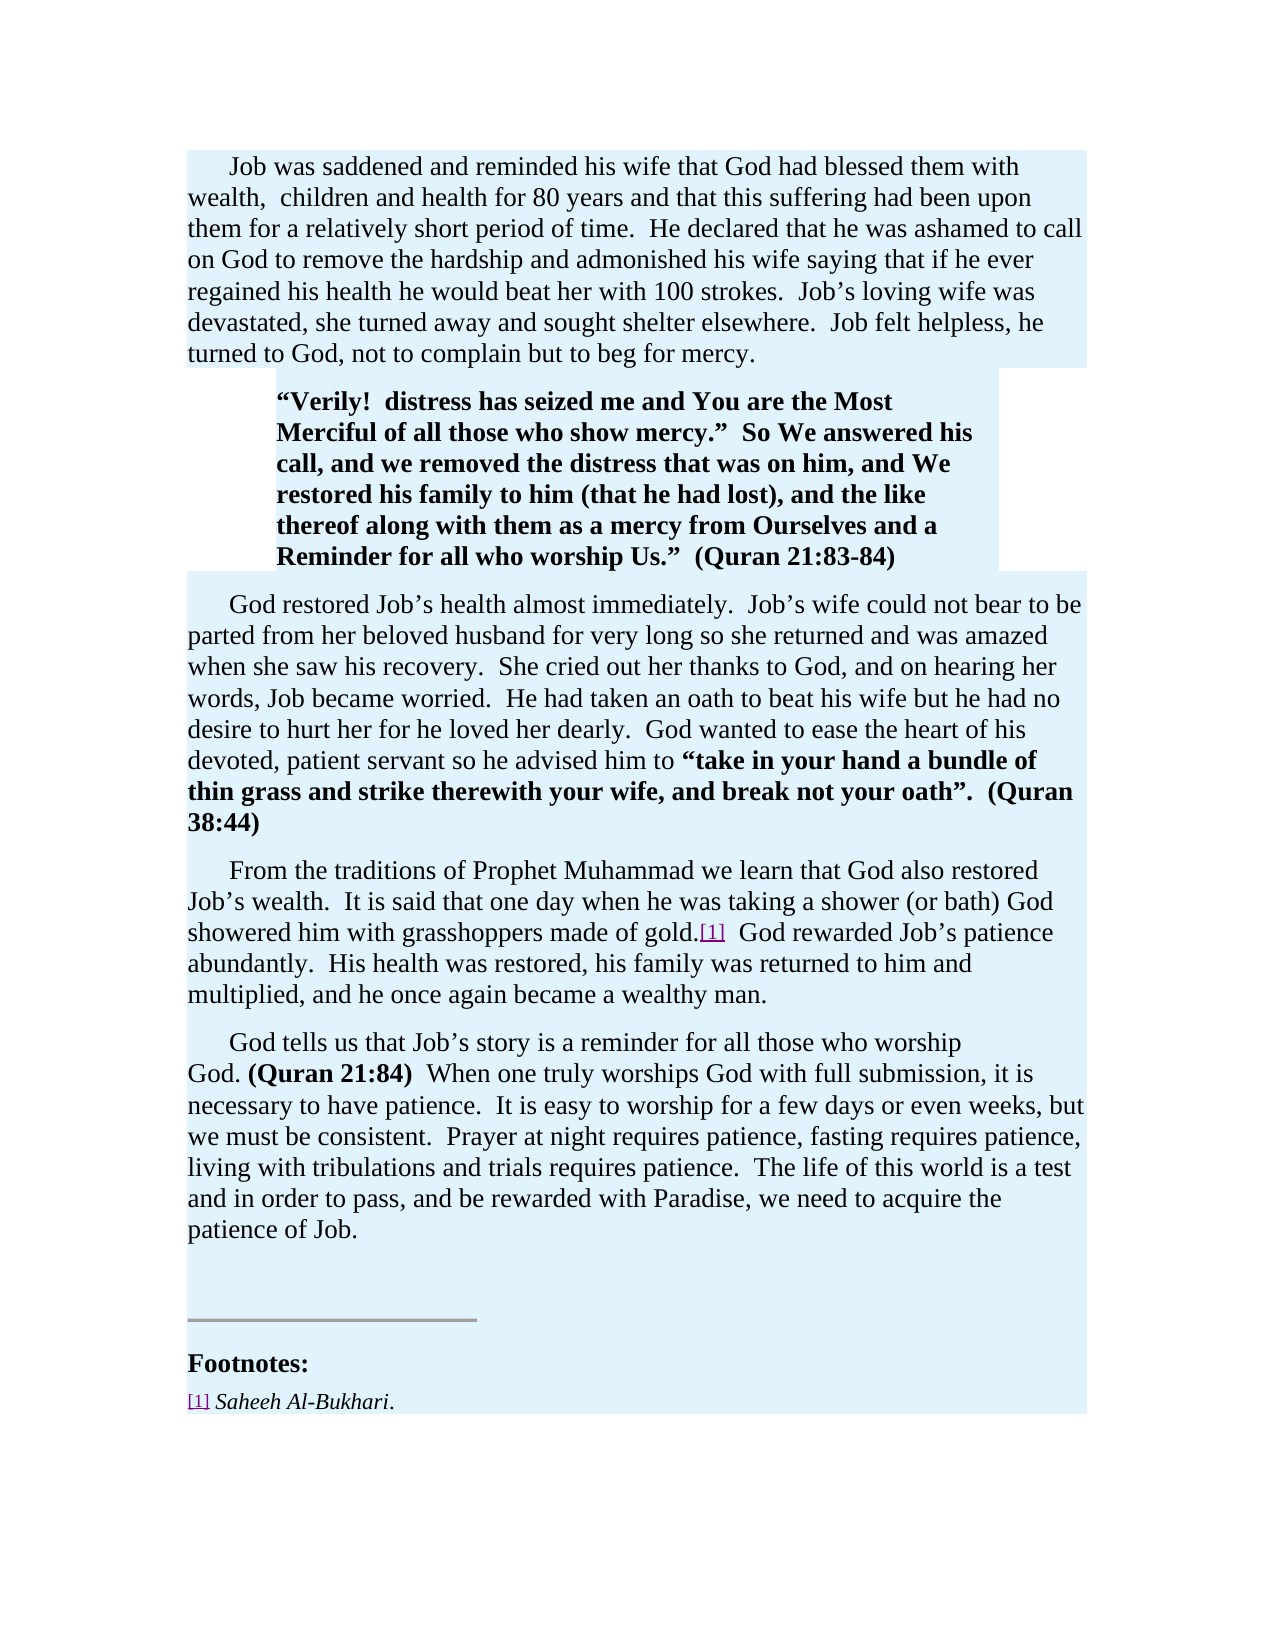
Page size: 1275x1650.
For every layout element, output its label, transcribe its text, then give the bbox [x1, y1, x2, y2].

text God restored Job’s health almost immediately. Job’s wife could not bear to be parted from her beloved husband for very long so she returned and was amazed when she saw his recovery. She cried out her thanks to God, and on hearing her words, Job became worried. He had taken an oath to beat his wife but he had no desire to hurt her for he loved her dearly. God wanted to ease the heart of his devoted, patient servant so he advised him to “take in your hand a bundle of thin grass and strike therewith your wife, and break not your oath”. (Quran 38:44) [187, 588, 1087, 837]
text Footnotes: [187, 1347, 1087, 1378]
text [1] Saheeh Al-Bukhari. [187, 1388, 1087, 1414]
text God tells us that Job’s story is a reminder for all those who worship God. (Quran 21:84) When one truly worships God with full submission, it is necessary to have patience. It is easy to worship for a few days or even weeks, but we must be consistent. Prayer at night requires patience, fasting requires patience, living with tribulations and trials requires patience. The life of this world is a test and in order to pass, and be rewarded with Paradise, we need to acquire the patience of Job. [187, 1026, 1087, 1244]
text Job was saddened and reminded his wife that God had blessed them with wealth, children and health for 80 years and that this suffering had been upon them for a relatively short period of time. He declared that he was ashamed to call on God to remove the hardship and admonished his wife saying that if he ever regained his health he would beat her with 100 strokes. Job’s loving wife was devastated, she turned away and sought shelter elsewhere. Job felt helpless, he turned to God, not to complain but to beg for mercy. [187, 150, 1087, 368]
text “Verily! distress has seized me and You are the Most Merciful of all those who show mercy.” So We answered his call, and we removed the distress that was on him, and We restored his family to him (that he had lost), and the like thereof along with them as a mercy from Ourselves and a Reminder for all who worship Us.” (Quran 21:83-84) [276, 385, 999, 572]
text From the traditions of Prophet Muhammad we learn that God also restored Job’s wealth. It is said that one day when he was taking a shower (or bath) God showered him with grasshoppers made of gold.[1] God rewarded Job’s patience abundantly. His health was restored, his family was returned to him and multiplied, and he once again became a wealthy man. [187, 854, 1087, 1010]
